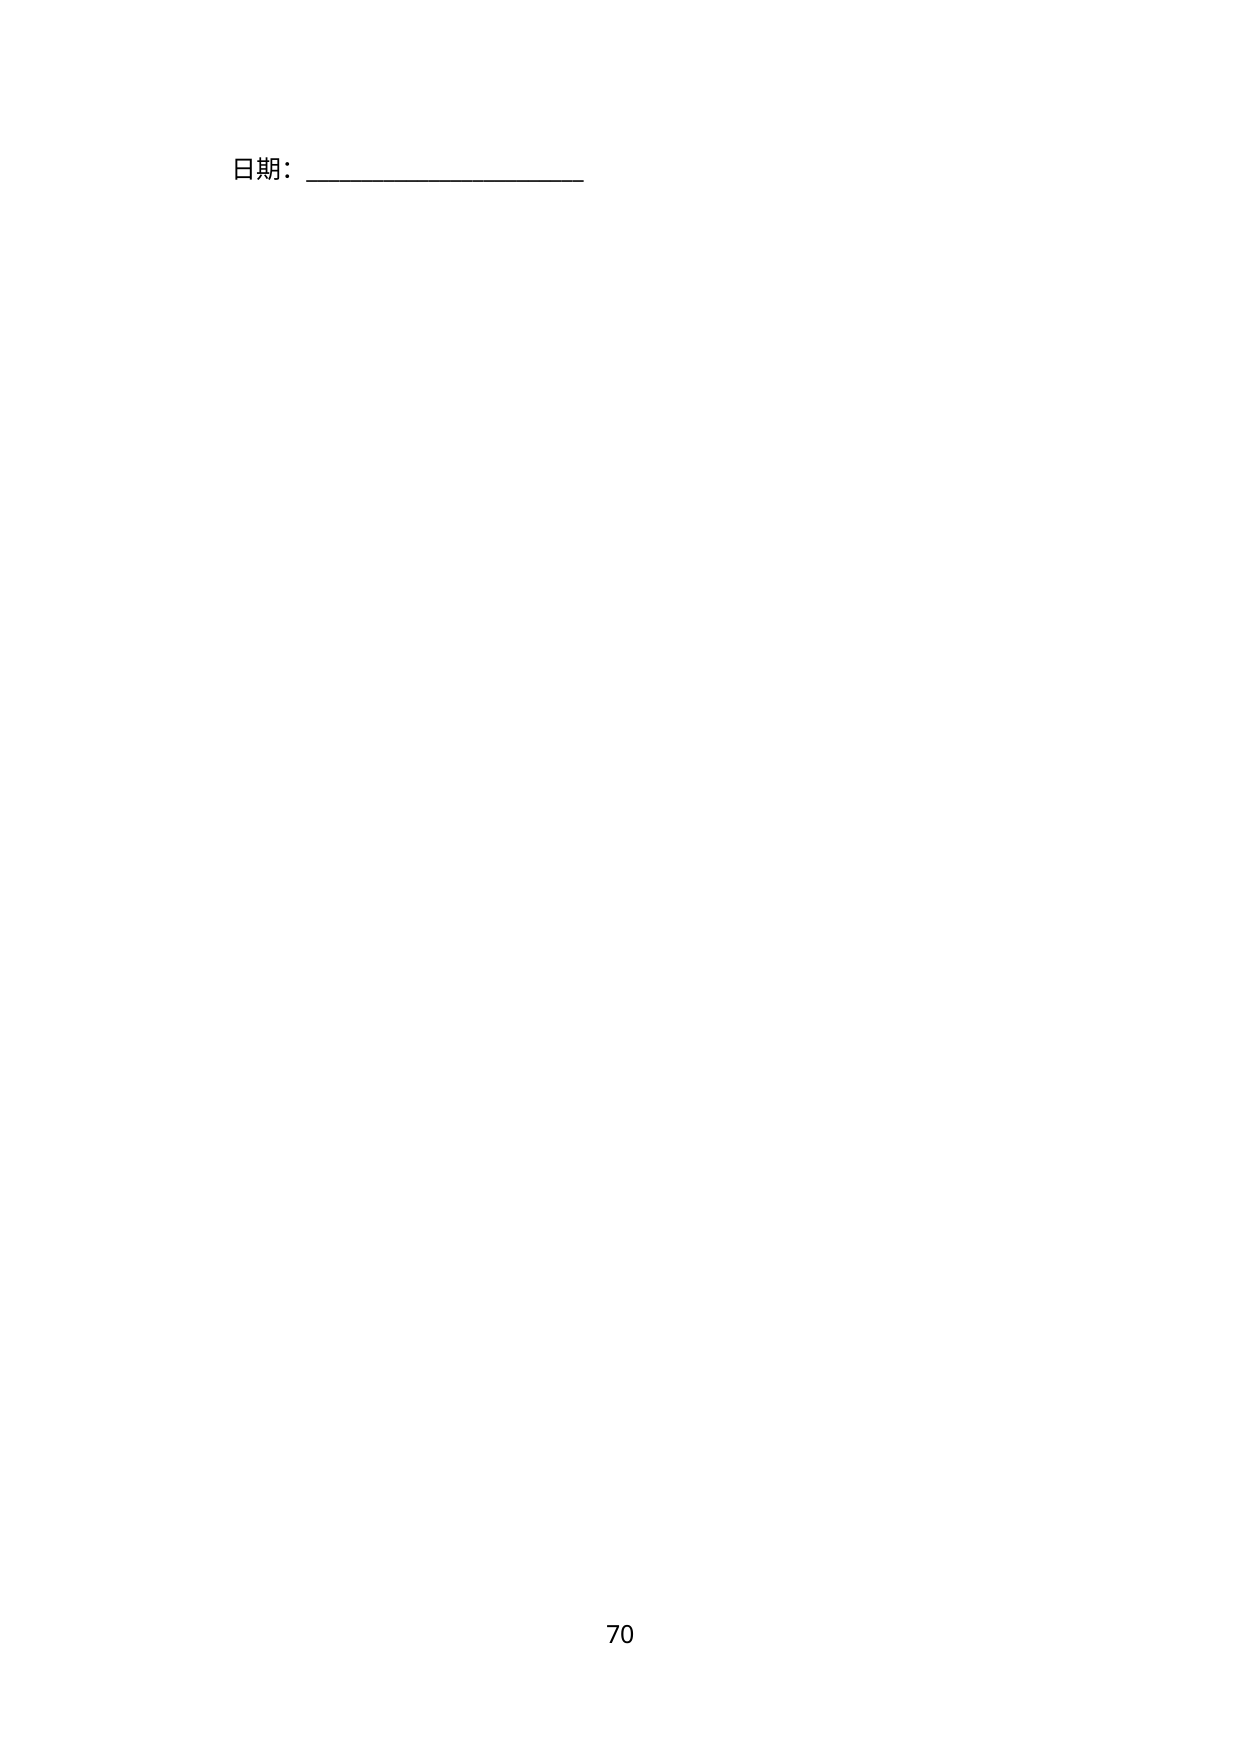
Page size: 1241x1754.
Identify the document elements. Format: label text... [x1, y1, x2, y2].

text 日期：_________________________ [231, 150, 1053, 186]
